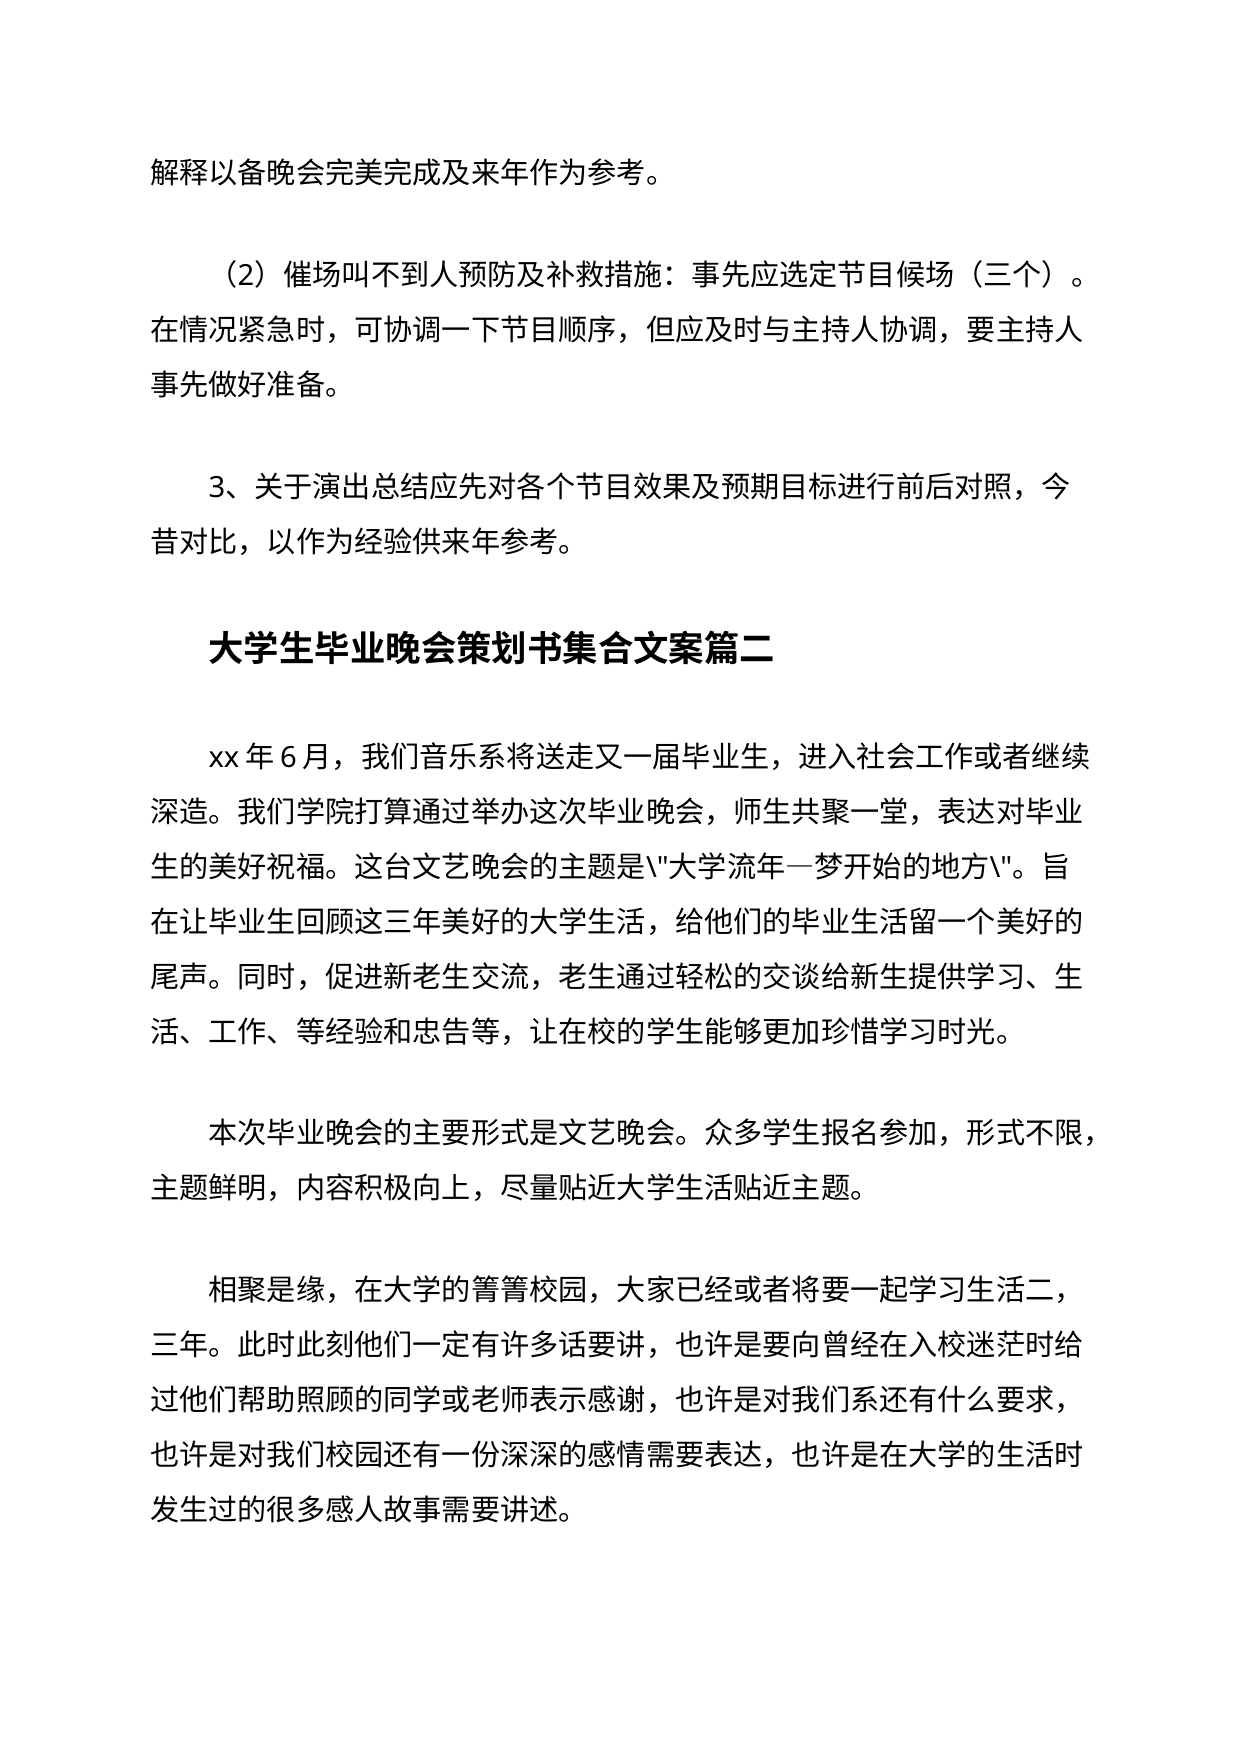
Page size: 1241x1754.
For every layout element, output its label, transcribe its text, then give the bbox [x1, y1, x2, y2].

text （2）催场叫不到人预防及补救措施：事先应选定节目候场（三个）。在情况紧急时，可协调一下节目顺序，但应及时与主持人协调，要主持人事先做好准备。 [150, 252, 1090, 404]
text 本次毕业晚会的主要形式是文艺晚会。众多学生报名参加，形式不限，主题鲜明，内容积极向上，尽量贴近大学生活贴近主题。 [150, 1110, 1090, 1207]
text 相聚是缘，在大学的箐箐校园，大家已经或者将要一起学习生活二，三年。此时此刻他们一定有许多话要讲，也许是要向曾经在入校迷茫时给过他们帮助照顾的同学或老师表示感谢，也许是对我们系还有什么要求，也许是对我们校园还有一份深深的感情需要表达，也许是在大学的生活时发生过的很多感人故事需要讲述。 [150, 1267, 1090, 1529]
text xx年6月，我们音乐系将送走又一届毕业生，进入社会工作或者继续深造。我们学院打算通过举办这次毕业晚会，师生共聚一堂，表达对毕业生的美好祝福。这台文艺晚会的主题是\"大学流年—梦开始的地方\"。旨在让毕业生回顾这三年美好的大学生活，给他们的毕业生活留一个美好的尾声。同时，促进新老生交流，老生通过轻松的交谈给新生提供学习、生活、工作、等经验和忠告等，让在校的学生能够更加珍惜学习时光。 [150, 734, 1090, 1051]
text 大学生毕业晚会策划书集合文案篇二 [150, 620, 1090, 671]
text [150, 150, 1090, 192]
text 3、关于演出总结应先对各个节目效果及预期目标进行前后对照，今昔对比，以作为经验供来年参考。 [150, 463, 1090, 561]
